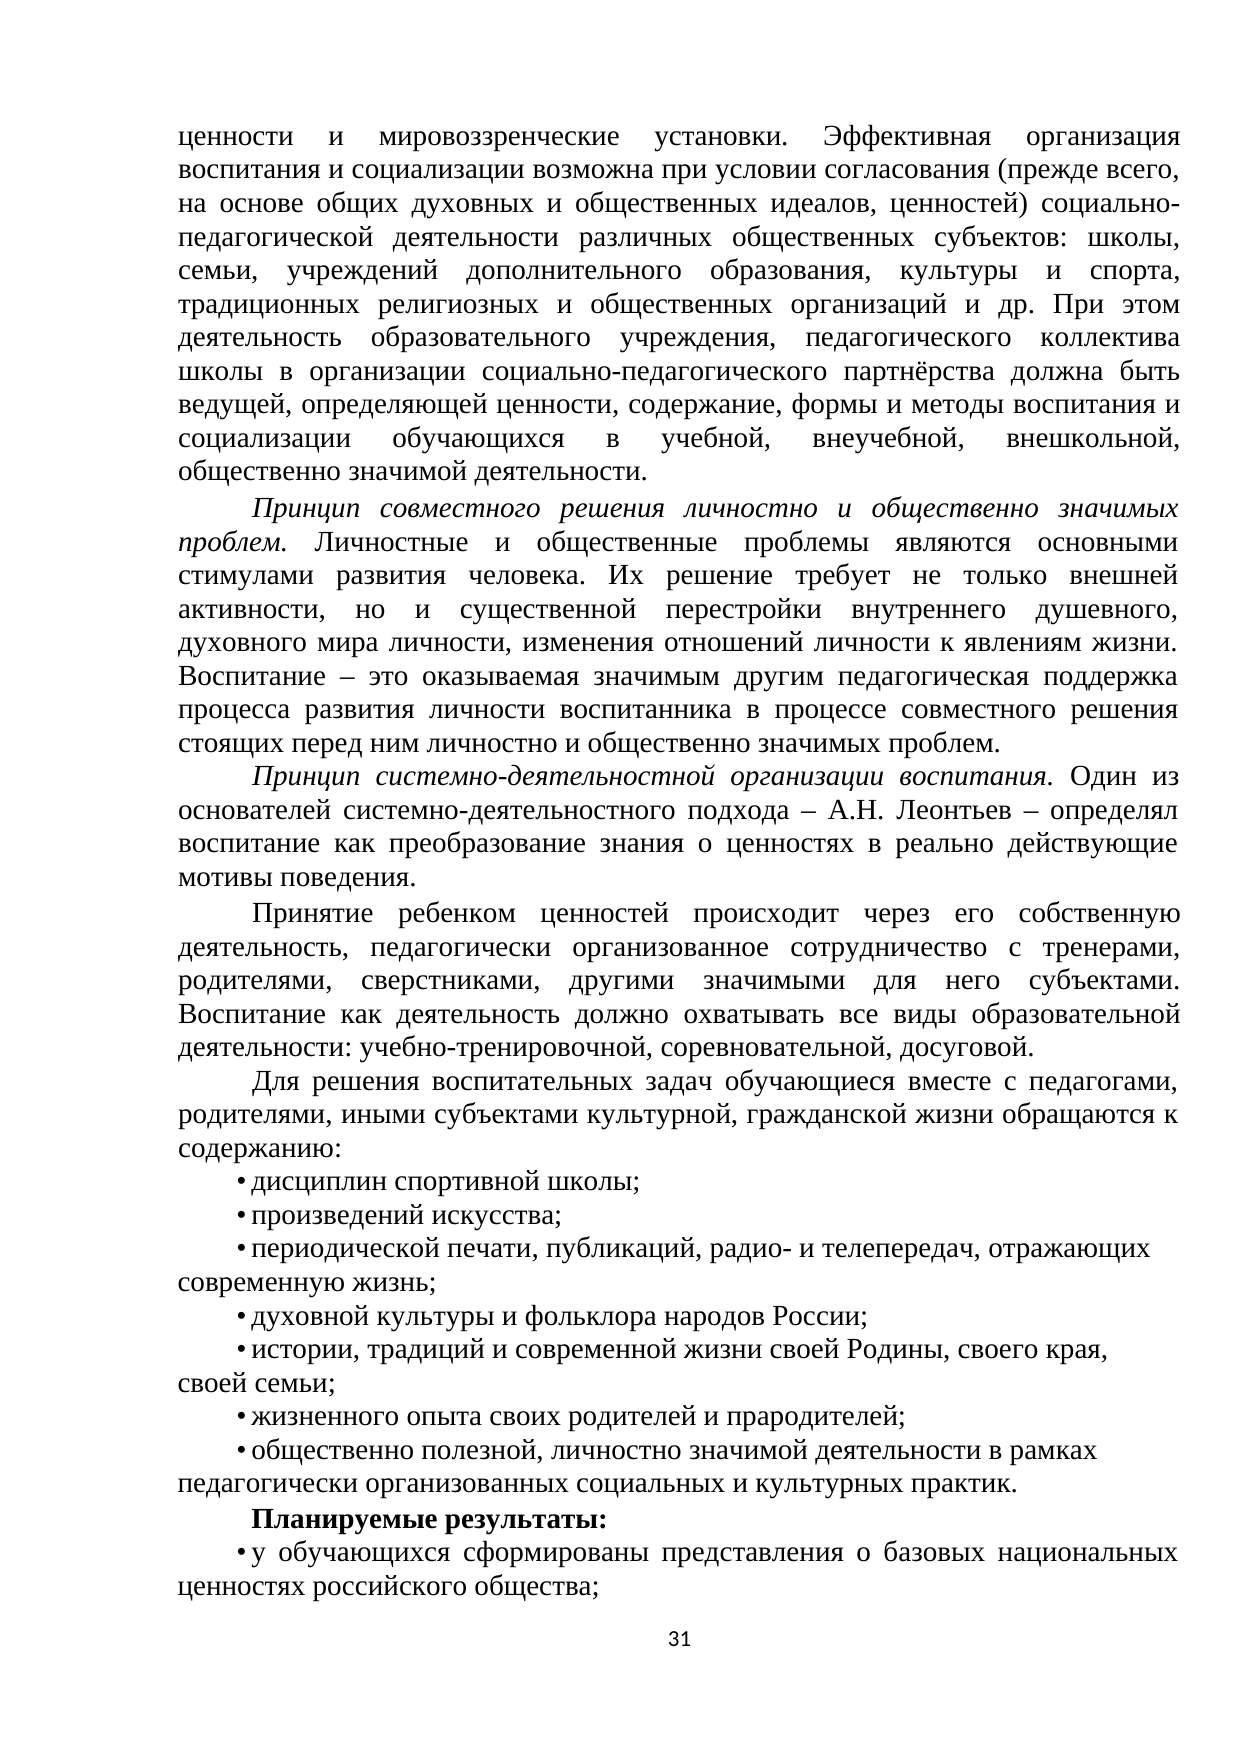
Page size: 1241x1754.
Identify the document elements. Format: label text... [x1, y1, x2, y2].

text Принцип системно-деятельностной организации воспитания. Один из основателей системно-деятельностного подхода – А.Н. Леонтьев – определял воспитание как преобразование знания о ценностях в реально действующие мотивы поведения. [178, 758, 1179, 893]
text Принятие ребенком ценностей происходит через его собственную деятельность, педагогически организованное сотрудничество с тренерами, родителями, сверстниками, другими значимыми для него субъектами. Воспитание как деятельность должно охватывать все виды образовательной деятельности: учебно-тренировочной, соревновательной, досуговой. [178, 895, 1181, 1063]
list произведений искусства; [177, 1197, 1181, 1231]
list дисциплин спортивной школы; [177, 1163, 1181, 1197]
list общественно полезной, личностно значимой деятельности в рамках педагогически организованных социальных и культурных практик. [177, 1432, 1179, 1499]
text Для решения воспитательных задач обучающиеся вместе с педагогами, родителями, иными субъектами культурной, гражданской жизни обращаются к содержанию: [178, 1063, 1179, 1163]
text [178, 118, 1181, 487]
list жизненного опыта своих родителей и прародителей; [177, 1398, 1181, 1432]
list духовной культуры и фольклора народов России; [177, 1298, 1181, 1331]
list истории, традиций и современной жизни своей Родины, своего края, своей семьи; [177, 1331, 1179, 1398]
list у обучающихся сформированы представления о базовых национальных ценностях российского общества; [177, 1534, 1179, 1601]
list периодической печати, публикаций, радио- и телепередач, отражающих современную жизнь; [177, 1231, 1181, 1298]
text Принцип совместного решения личностно и общественно значимых проблем. Личностные и общественные проблемы являются основными стимулами развития человека. Их решение требует не только внешней активности, но и существенной перестройки внутреннего душевного, духовного мира личности, изменения отношений личности к явлениям жизни. Воспитание – это оказываемая значимым другим педагогическая поддержка процесса развития личности воспитанника в процессе совместного решения стоящих перед ним личностно и общественно значимых проблем. [178, 490, 1179, 758]
text Планируемые результаты: [177, 1501, 1181, 1534]
